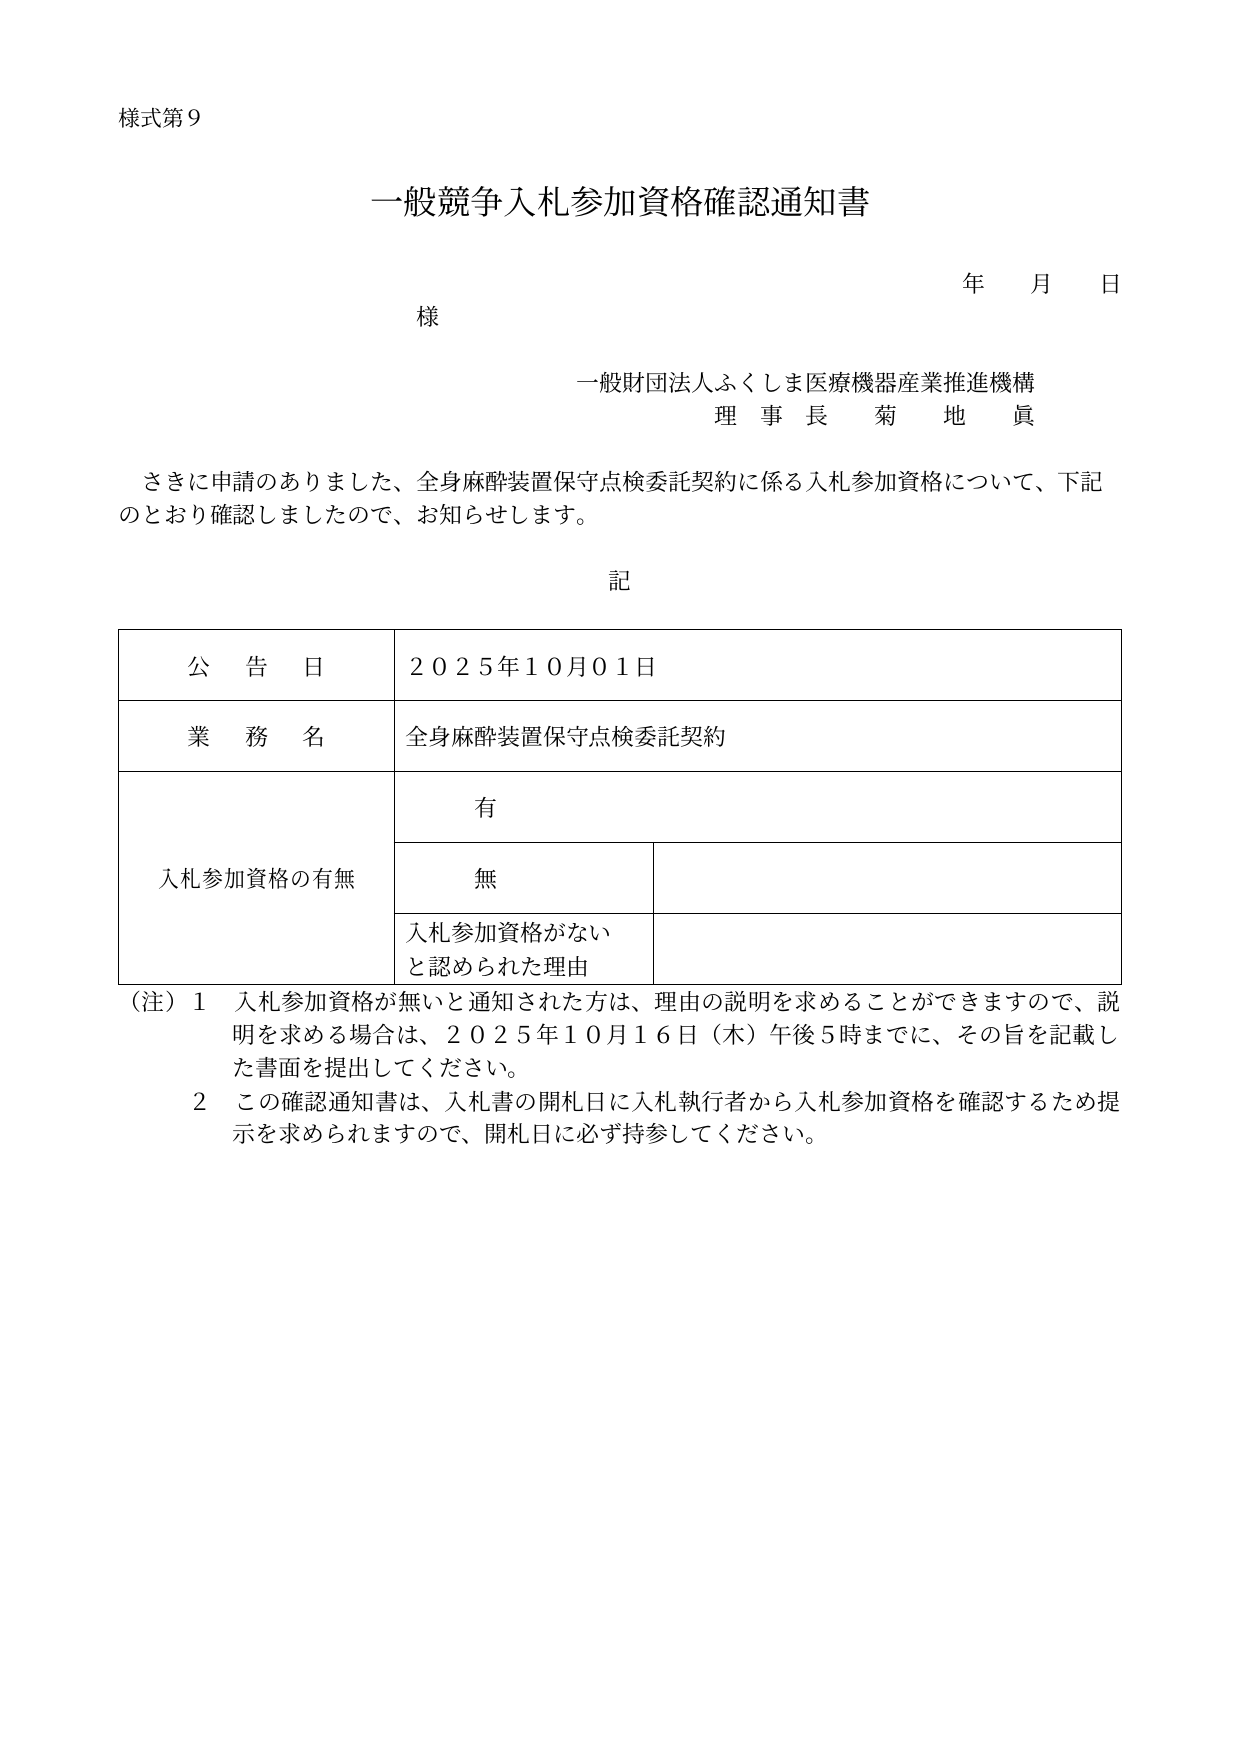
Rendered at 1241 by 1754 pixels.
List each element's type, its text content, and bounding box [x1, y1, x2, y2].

text 様 [118, 299, 1122, 332]
table_header 公告日 [119, 630, 394, 700]
text さきに申請のありました、全身麻酔装置保守点検委託契約に係る入札参加資格について、下記のとおり確認しましたので、お知らせします。 [118, 464, 1122, 530]
table_cell 有 [395, 772, 1121, 842]
table_cell [654, 843, 1121, 913]
text 年 月 日 [118, 266, 1122, 299]
table_header ２０２５年１０月０１日 [395, 630, 1121, 700]
text 理 事 長 菊 地 眞 [118, 398, 1122, 431]
text （注）１ 入札参加資格が無いと通知された方は、理由の説明を求めることができますので、説明を求める場合は、２０２５年１０月１６日（木）午後５時までに、その旨を記載した書面を提出してください。 [118, 985, 1122, 1083]
table_cell 入札参加資格の有無 [119, 772, 394, 983]
text ２ この確認通知書は、入札書の開札日に入札執行者から入札参加資格を確認するため提示を求められますので、開札日に必ず持参してください。 [118, 1083, 1122, 1149]
text 一般財団法人ふくしま医療機器産業推進機構 [118, 365, 1122, 398]
table_cell 入札参加資格がない と認められた理由 [395, 914, 653, 983]
table_cell 業務名 [119, 701, 394, 771]
table_cell 無 [395, 843, 653, 913]
text 様式第９ [118, 101, 1122, 134]
text 記 [118, 563, 1122, 596]
text 一般競争入札参加資格確認通知書 [118, 167, 1122, 233]
table_cell 全身麻酔装置保守点検委託契約 [395, 701, 1121, 771]
table_cell [654, 914, 1121, 983]
